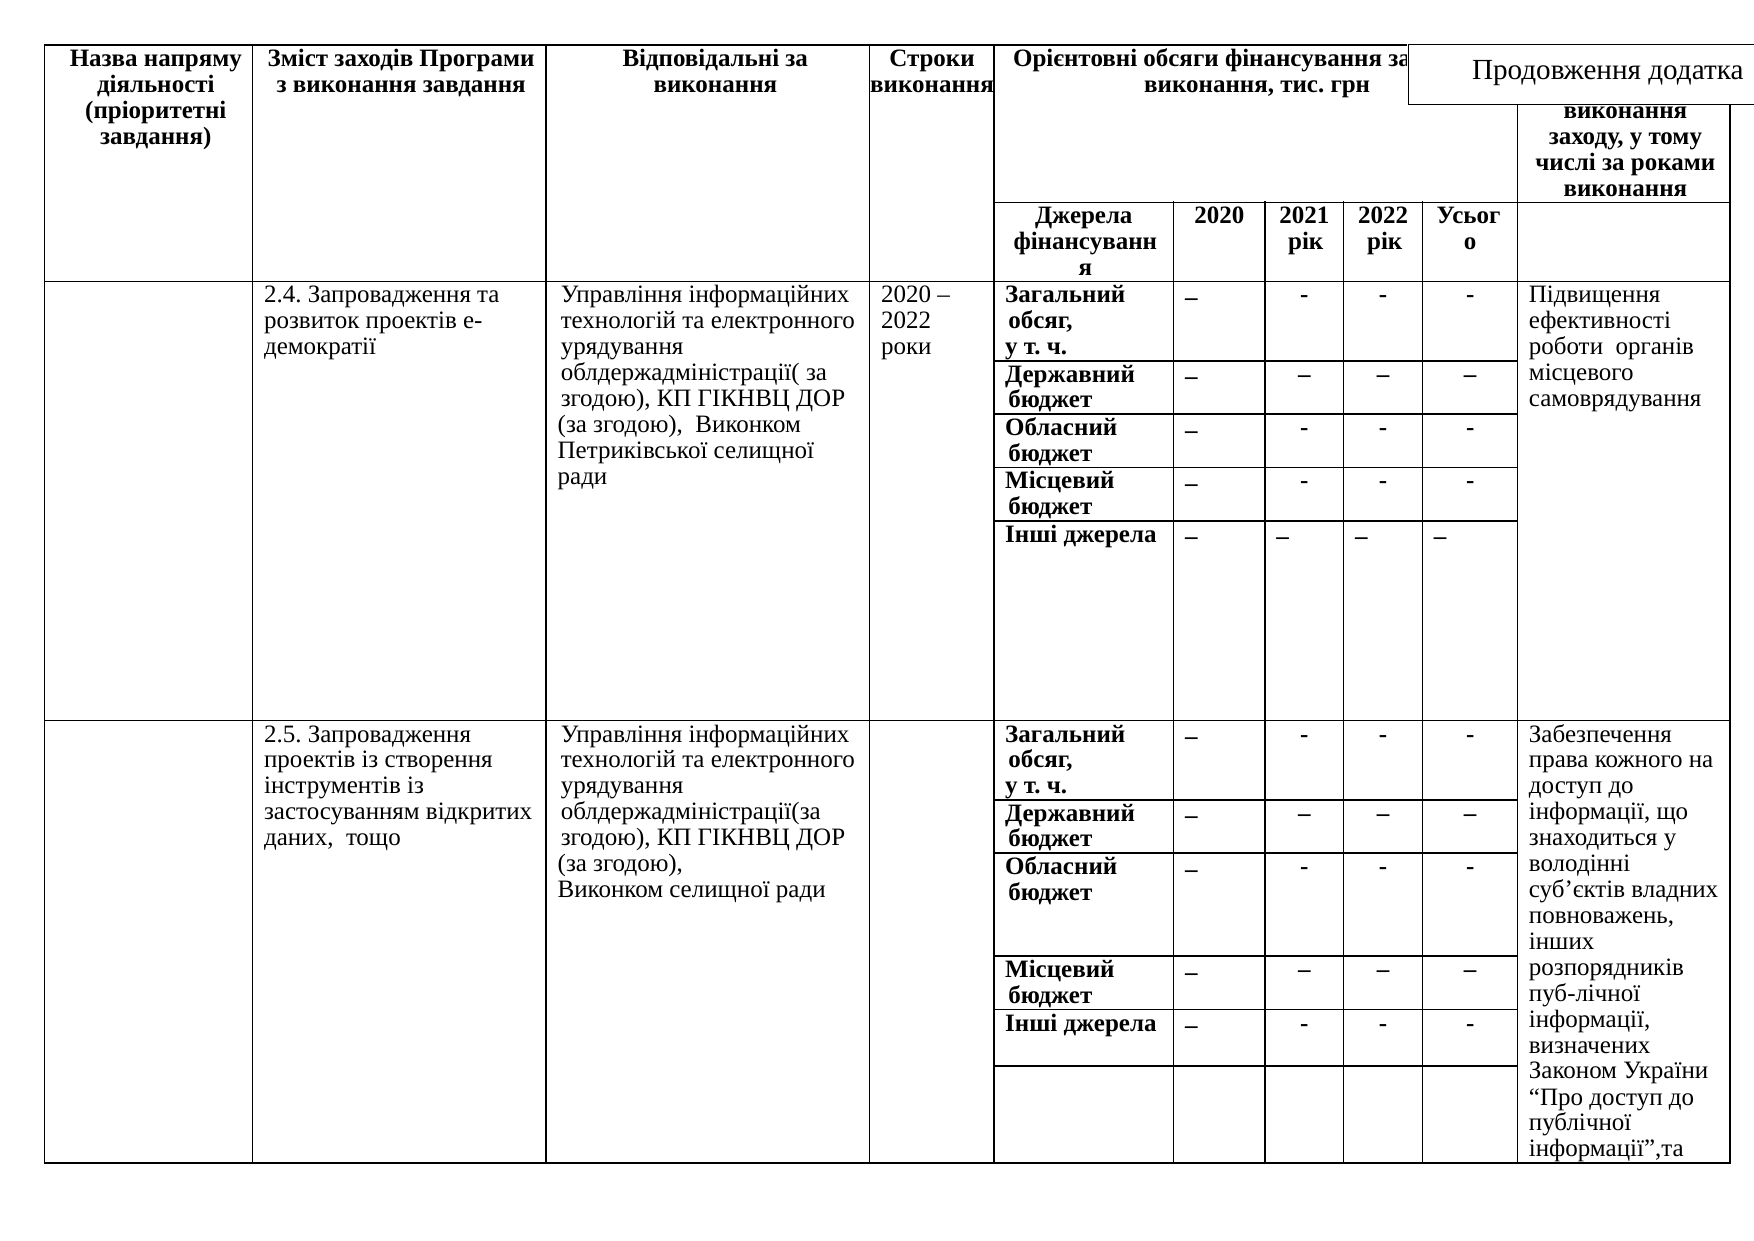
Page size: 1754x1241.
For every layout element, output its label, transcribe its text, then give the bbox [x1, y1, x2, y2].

table_cell – [1344, 522, 1422, 720]
table_header Строки виконання [870, 46, 993, 281]
table_cell – [1266, 522, 1343, 720]
table_cell Забезпечення права кожного на доступ до інформації, що знаходиться у володінні суб’єктів владних повноважень, інших розпорядників пуб-лічної інформації, визначених Законом України “Про доступ до публічної інформації”,та інформації, що становить суспільний інтерес [1518, 721, 1729, 1162]
table_cell – [1174, 522, 1264, 720]
table_cell Місцевий бюджет [995, 957, 1173, 1009]
table_cell – [1266, 801, 1343, 852]
table_cell Джерела фінансування [995, 203, 1173, 281]
table_cell Державний бюджет [995, 801, 1173, 852]
table_cell - [1344, 721, 1422, 799]
table_cell – [1174, 1010, 1264, 1065]
table_cell 2021 рік [1266, 203, 1343, 281]
table_cell - [1266, 282, 1343, 360]
table_cell Державний бюджет [995, 362, 1173, 413]
table_cell Управління інформаційних технологій та електронного урядування облдержадміністрації(за згодою), КП ГІКНВЦ ДОР (за згодою), Виконком селищної ради [547, 721, 869, 1162]
table_cell – [1344, 801, 1422, 852]
table_cell – [1174, 721, 1264, 799]
table_cell – [1174, 801, 1264, 852]
table_cell – [1266, 957, 1343, 1009]
table_header Назва напряму діяльності (пріоритетні завдання) [45, 46, 252, 281]
table_cell – [1266, 362, 1343, 413]
table_cell 2.5. Запровадження проектів із створення інструментів із застосуванням відкритих даних, тощо [253, 721, 545, 1162]
table_cell - [1266, 721, 1343, 799]
table_cell 2020 [1174, 203, 1264, 281]
table_cell – [1344, 362, 1422, 413]
table_cell – [1174, 415, 1264, 467]
table_cell Обласний бюджет [995, 854, 1173, 955]
table_cell 2022 рік [1344, 203, 1422, 281]
table_cell – [1174, 468, 1264, 520]
table_cell 2.4. Запровадження та розвиток проектів е-демократії [253, 282, 545, 720]
table_cell - [1423, 415, 1517, 467]
table_cell - [1266, 415, 1343, 467]
table_header Зміст заходів Програми з виконання завдання [253, 46, 545, 281]
table_header Очікуваний результат виконання заходу, у тому числі за роками виконання [1518, 105, 1729, 201]
table_cell Загальний обсяг, у т. ч. [995, 282, 1173, 360]
table_cell [1423, 1067, 1517, 1162]
table_cell [995, 1067, 1173, 1162]
table_cell – [1344, 957, 1422, 1009]
table_cell [870, 721, 993, 1162]
table_cell [45, 721, 252, 1162]
table_cell – [1423, 801, 1517, 852]
table_cell – [1174, 957, 1264, 1009]
table_cell - [1423, 1010, 1517, 1065]
table_cell - [1423, 468, 1517, 520]
table_cell [1518, 203, 1729, 281]
table_cell [1266, 1067, 1343, 1162]
table_cell Обласний бюджет [995, 415, 1173, 467]
table_cell – [1423, 522, 1517, 720]
table_cell - [1344, 415, 1422, 467]
table_cell Загальний обсяг, у т. ч. [995, 721, 1173, 799]
table_cell – [1174, 362, 1264, 413]
table_cell - [1266, 854, 1343, 955]
table_header Відповідальні за виконання [547, 46, 869, 281]
table_cell Підвищення ефективності роботи органів місцевого самоврядування [1518, 282, 1729, 720]
table_cell – [1174, 282, 1264, 360]
table_cell Усього [1423, 203, 1517, 281]
table_cell 2020 – 2022 роки [870, 282, 993, 720]
table_header Орієнтовні обсяги фінансування за роками виконання, тис. грн [995, 46, 1517, 201]
table_cell – [1423, 362, 1517, 413]
table_cell [1174, 1067, 1264, 1162]
table_cell Місцевий бюджет [995, 468, 1173, 520]
table_cell - [1423, 282, 1517, 360]
table_cell - [1266, 1010, 1343, 1065]
table_cell - [1423, 721, 1517, 799]
table_cell - [1423, 854, 1517, 955]
table_cell - [1344, 468, 1422, 520]
table_cell - [1344, 854, 1422, 955]
table_cell - [1344, 282, 1422, 360]
table_cell Інші джерела [995, 522, 1173, 720]
table_cell Управління інформаційних технологій та електронного урядування облдержадміністрації( за згодою), КП ГІКНВЦ ДОР (за згодою), Виконком Петриківської селищної ради [547, 282, 869, 720]
table_cell Інші джерела [995, 1010, 1173, 1065]
table_cell [1344, 1067, 1422, 1162]
table_cell - [1266, 468, 1343, 520]
table_cell – [1423, 957, 1517, 1009]
table_cell - [1344, 1010, 1422, 1065]
table_cell – [1174, 854, 1264, 955]
